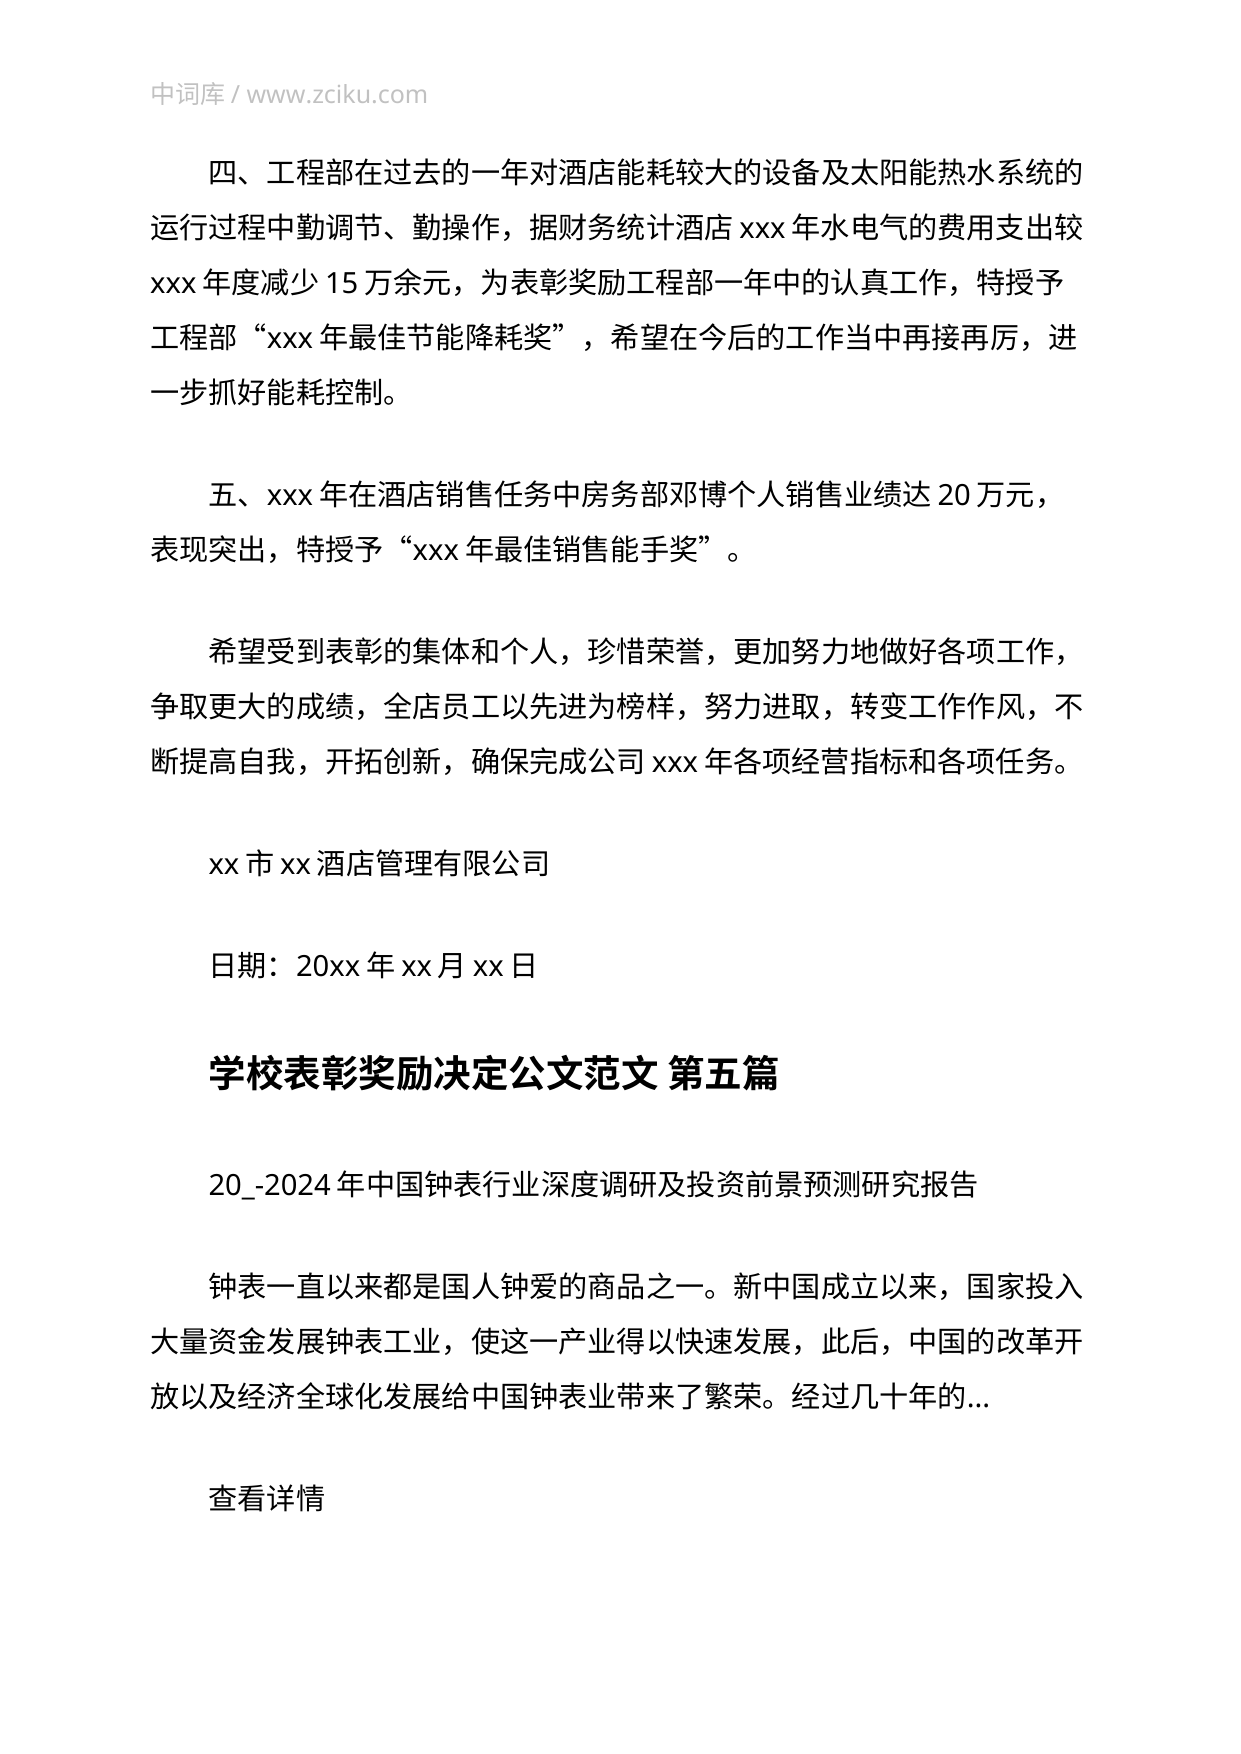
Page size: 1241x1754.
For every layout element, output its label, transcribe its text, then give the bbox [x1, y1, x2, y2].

text 钟表一直以来都是国人钟爱的商品之一。新中国成立以来，国家投入大量资金发展钟表工业，使这一产业得以快速发展，此后，中国的改革开放以及经济全球化发展给中国钟表业带来了繁荣。经过几十年的... [150, 1264, 1090, 1416]
text 学校表彰奖励决定公文范文 第五篇 [150, 1044, 1090, 1099]
text 日期：20xx年xx月xx日 [150, 942, 1090, 985]
text 20_-2024年中国钟表行业深度调研及投资前景预测研究报告 [150, 1162, 1090, 1204]
text 四、工程部在过去的一年对酒店能耗较大的设备及太阳能热水系统的运行过程中勤调节、勤操作，据财务统计酒店xxx年水电气的费用支出较xxx年度减少15万余元，为表彰奖励工程部一年中的认真工作，特授予工程部“xxx年最佳节能降耗奖”，希望在今后的工作当中再接再厉，进一步抓好能耗控制。 [150, 150, 1090, 412]
text 五、xxx年在酒店销售任务中房务部邓博个人销售业绩达20万元，表现突出，特授予“xxx年最佳销售能手奖”。 [150, 472, 1090, 569]
text 查看详情 [150, 1476, 1090, 1518]
text xx市xx酒店管理有限公司 [150, 840, 1090, 883]
text 希望受到表彰的集体和个人，珍惜荣誉，更加努力地做好各项工作，争取更大的成绩，全店员工以先进为榜样，努力进取，转变工作作风，不断提高自我，开拓创新，确保完成公司xxx年各项经营指标和各项任务。 [150, 629, 1090, 781]
